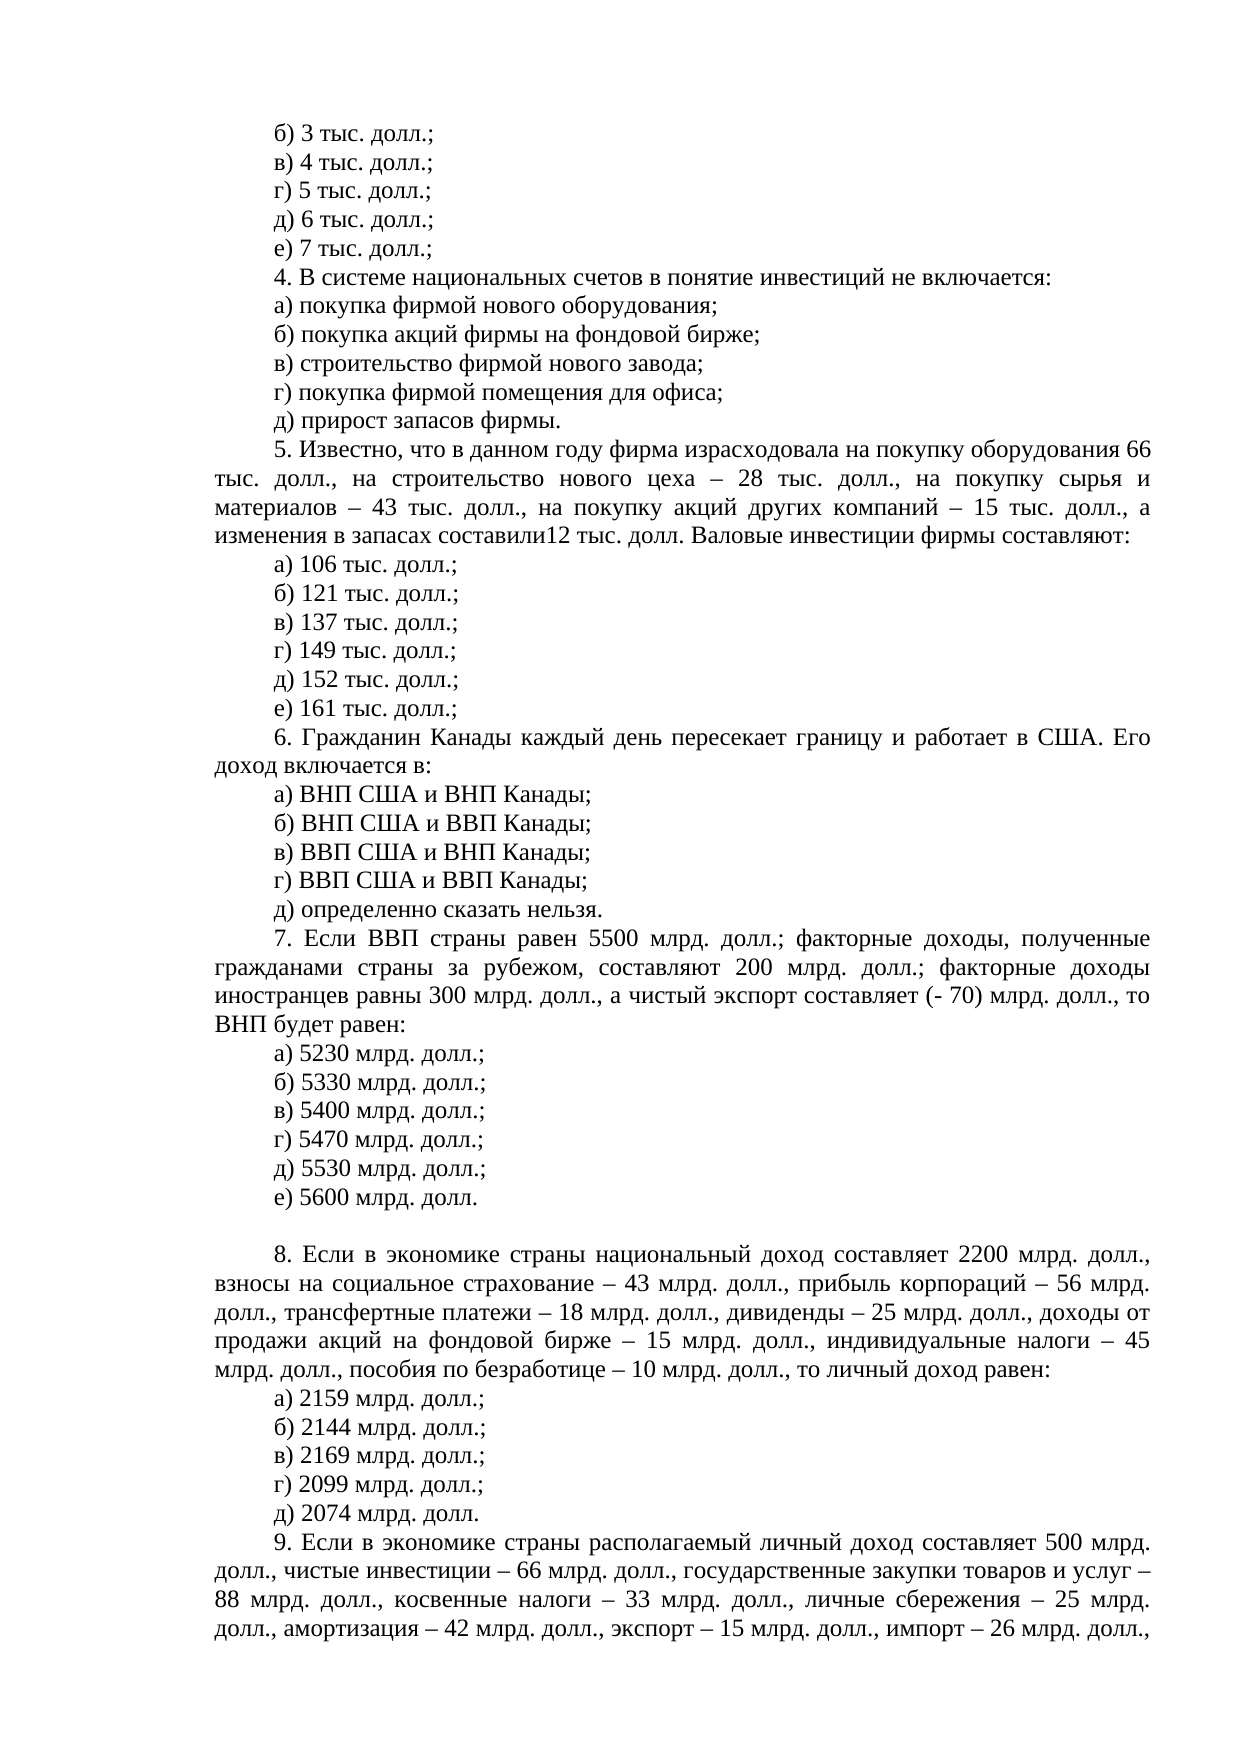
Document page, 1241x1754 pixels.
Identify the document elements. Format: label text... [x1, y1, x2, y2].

text а) покупка фирмой нового оборудования; [214, 291, 1152, 319]
text б) 121 тыс. долл.; [214, 578, 1152, 607]
text д) определенно сказать нельзя. [214, 894, 1152, 923]
text д) прирост запасов фирмы. [214, 406, 1152, 434]
text в) строительство фирмой нового завода; [214, 348, 1152, 377]
text в) ВВП США и ВНП Канады; [214, 837, 1152, 866]
text е) 5600 млрд. долл. [214, 1182, 1152, 1211]
text 6. Гражданин Канады каждый день пересекает границу и работает в США. Его доход включается в: [214, 722, 1152, 779]
text 7. Если ВВП страны равен 5500 млрд. долл.; факторные доходы, полученные гражданами страны за рубежом, составляют 200 млрд. долл.; факторные доходы иностранцев равны 300 млрд. долл., а чистый экспорт составляет (- 70) млрд. долл., то ВНП будет равен: [214, 923, 1152, 1038]
text д) 152 тыс. долл.; [214, 664, 1152, 693]
text 8. Если в экономике страны национальный доход составляет 2200 млрд. долл., взносы на социальное страхование – 43 млрд. долл., прибыль корпораций – 56 млрд. долл., трансфертные платежи – 18 млрд. долл., дивиденды – 25 млрд. долл., доходы от продажи акций на фондовой бирже – 15 млрд. долл., индивидуальные налоги – 45 млрд. долл., пособия по безработице – 10 млрд. долл., то личный доход равен: [214, 1239, 1152, 1383]
text 5. Известно, что в данном году фирма израсходовала на покупку оборудования 66 тыс. долл., на строительство нового цеха – 28 тыс. долл., на покупку сырья и материалов – 43 тыс. долл., на покупку акций других компаний – 15 тыс. долл., а изменения в запасах составили12 тыс. долл. Валовые инвестиции фирмы составляют: [214, 434, 1152, 549]
text 4. В системе национальных счетов в понятие инвестиций не включается: [214, 262, 1152, 291]
text д) 5530 млрд. долл.; [214, 1153, 1152, 1182]
text а) 2159 млрд. долл.; [214, 1383, 1152, 1412]
text а) ВНП США и ВНП Канады; [214, 779, 1152, 808]
text а) 106 тыс. долл.; [214, 549, 1152, 578]
text г) 5470 млрд. долл.; [214, 1124, 1152, 1153]
text в) 137 тыс. долл.; [214, 607, 1152, 636]
text б) ВНП США и ВВП Канады; [214, 808, 1152, 837]
text д) 2074 млрд. долл. [214, 1498, 1152, 1527]
text д) 6 тыс. долл.; [214, 204, 1152, 233]
text г) 2099 млрд. долл.; [214, 1469, 1152, 1498]
text б) покупка акций фирмы на фондовой бирже; [214, 319, 1152, 348]
text г) 149 тыс. долл.; [214, 636, 1152, 664]
text б) 3 тыс. долл.; [214, 118, 1152, 147]
text г) покупка фирмой помещения для офиса; [214, 377, 1152, 406]
text в) 5400 млрд. долл.; [214, 1096, 1152, 1124]
text е) 7 тыс. долл.; [214, 233, 1152, 262]
text б) 5330 млрд. долл.; [214, 1067, 1152, 1096]
text е) 161 тыс. долл.; [214, 693, 1152, 722]
text в) 2169 млрд. долл.; [214, 1441, 1152, 1469]
text б) 2144 млрд. долл.; [214, 1412, 1152, 1441]
text а) 5230 млрд. долл.; [214, 1038, 1152, 1067]
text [214, 1527, 1152, 1642]
text г) ВВП США и ВВП Канады; [214, 866, 1152, 894]
text в) 4 тыс. долл.; [214, 147, 1152, 176]
text г) 5 тыс. долл.; [214, 176, 1152, 204]
